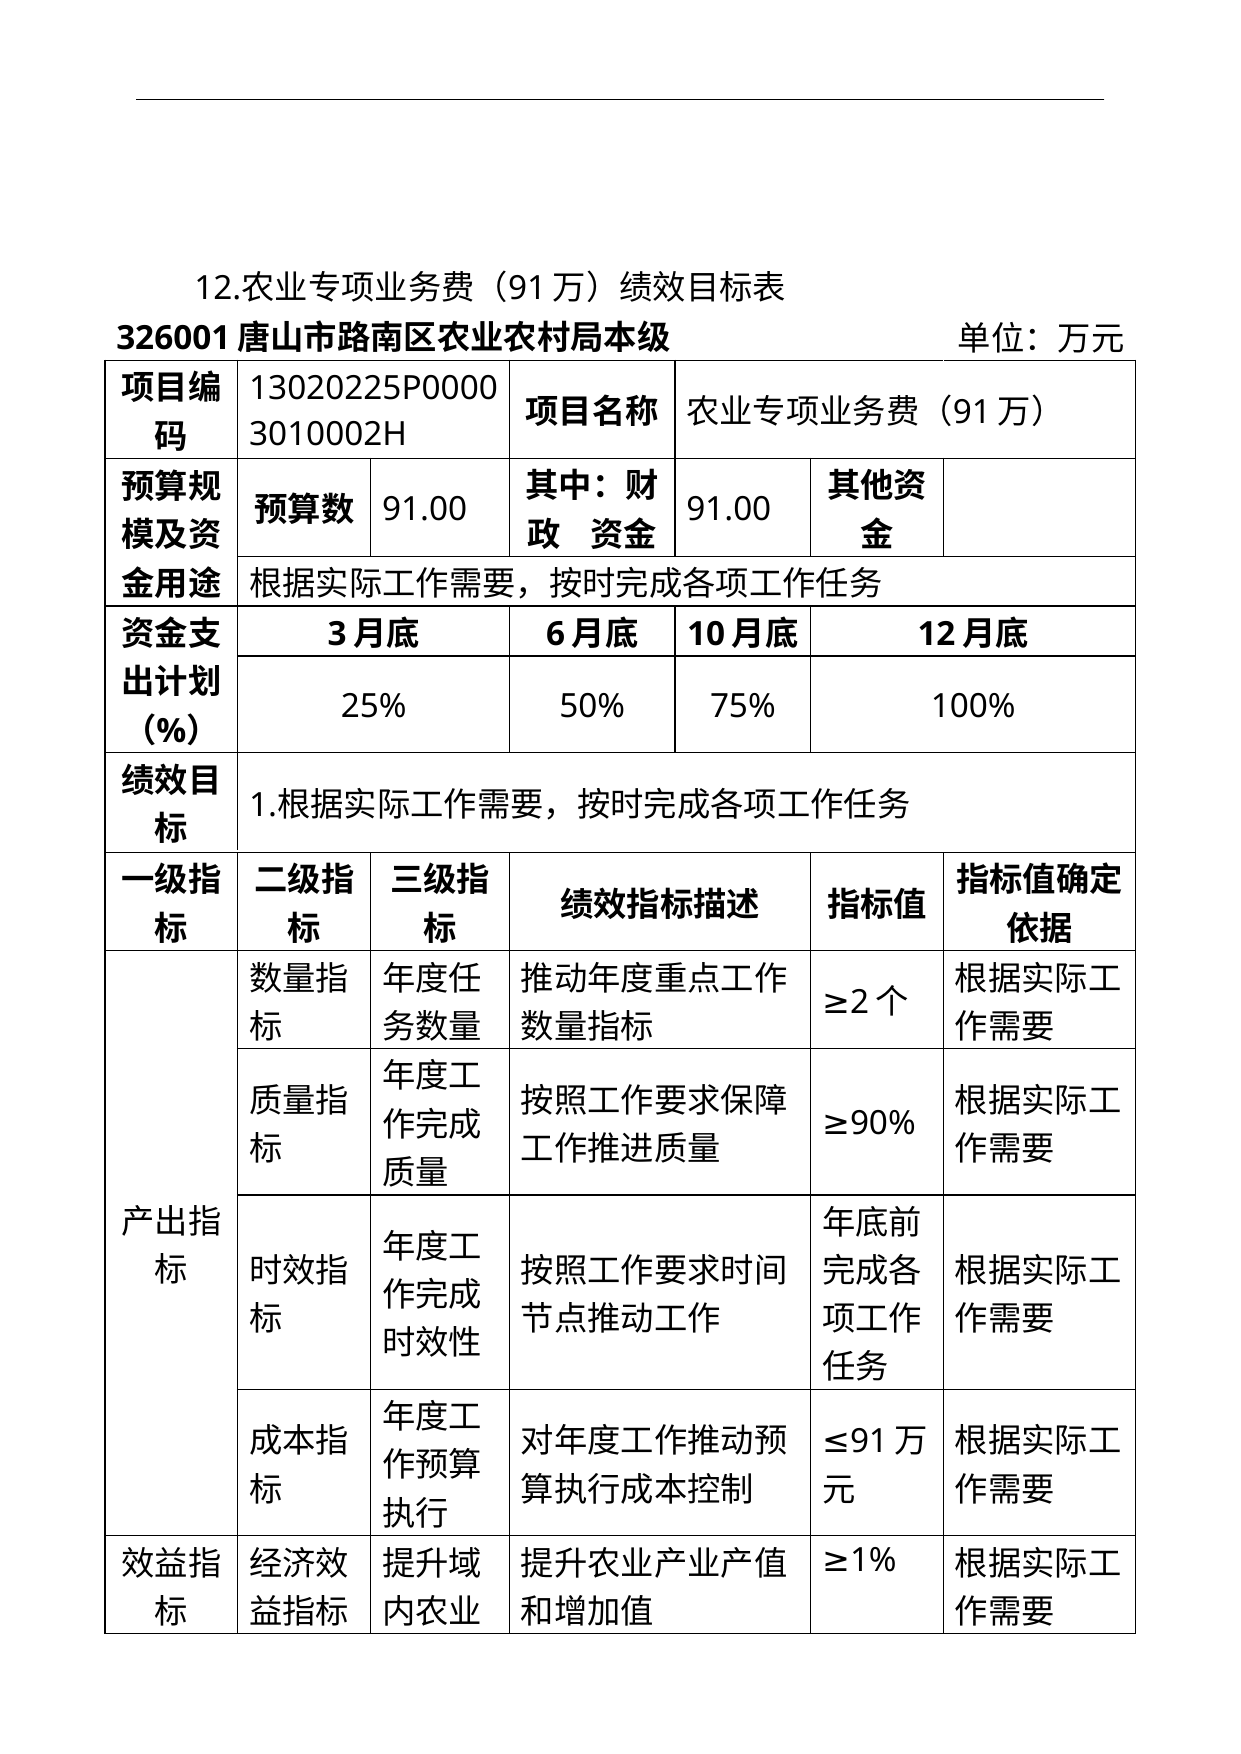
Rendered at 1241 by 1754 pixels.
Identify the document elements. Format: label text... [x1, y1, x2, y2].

table_cell 50% [510, 657, 674, 752]
table_cell 根据实际工作需要 [944, 1390, 1135, 1535]
table_cell 年度工作完成质量 [371, 1049, 509, 1194]
table_cell 根据实际工作需要 [944, 1049, 1135, 1194]
table_cell 1.根据实际工作需要，按时完成各项工作任务 [238, 753, 1135, 850]
table_cell ≥1% [811, 1536, 943, 1633]
table_cell 其他资金 [811, 459, 943, 556]
table_cell 年度任务数量 [371, 951, 509, 1048]
table_cell ≥90% [811, 1049, 943, 1194]
table_cell 成本指标 [238, 1390, 370, 1535]
table_cell 根据实际工作需要 [944, 1196, 1135, 1388]
table_cell 年度工作完成时效性 [371, 1196, 509, 1388]
table_cell 年度工作预算执行 [371, 1390, 509, 1535]
table_cell 100% [811, 657, 1135, 752]
table_cell ≤91万元 [811, 1390, 943, 1535]
table_cell 91.00 [371, 459, 509, 556]
table_cell 对年度工作推动预算执行成本控制 [510, 1390, 810, 1535]
table_cell ≥2个 [811, 951, 943, 1048]
table_cell [944, 459, 1135, 556]
table_cell 按照工作要求时间节点推动工作 [510, 1196, 810, 1388]
table_cell 经济效益指标 [238, 1536, 370, 1633]
table_header 指标值确定依据 [944, 853, 1135, 950]
table_cell 6月底 [510, 607, 674, 655]
table_cell 13020225P00003010002H [238, 361, 509, 458]
table_header 三级指标 [371, 853, 509, 950]
table_cell 12月底 [811, 607, 1135, 655]
table_cell 年底前完成各项工作任务 [811, 1196, 943, 1388]
table_header 绩效指标描述 [510, 853, 810, 950]
table_cell 预算数 [238, 459, 370, 556]
table_cell 绩效目标 [106, 753, 237, 850]
table_header 二级指标 [238, 853, 370, 950]
table_cell 预算规模及资金用途 [106, 459, 237, 605]
table_cell 推动年度重点工作数量指标 [510, 951, 810, 1048]
table_cell 其中：财政 资金 [510, 459, 674, 556]
table_header 326001唐山市路南区农业农村局本级 [106, 311, 943, 359]
table_cell 根据实际工作需要 [944, 1536, 1135, 1633]
table_cell 3月底 [238, 607, 509, 655]
table_header 指标值 [811, 853, 943, 950]
table_cell 25% [238, 657, 509, 752]
table_cell 产出指标 [106, 951, 237, 1535]
table_cell 75% [676, 657, 810, 752]
table_cell 根据实际工作需要，按时完成各项工作任务 [238, 557, 1135, 605]
text 12.农业专项业务费（91万）绩效目标表 [136, 264, 1104, 309]
table_cell 质量指标 [238, 1049, 370, 1194]
table_cell 10月底 [676, 607, 810, 655]
table_cell 提升域内农业经济 [371, 1536, 509, 1633]
table_cell 资金支出计划（%） [106, 607, 237, 752]
table_cell 效益指标 [106, 1536, 237, 1633]
table_cell 项目名称 [510, 361, 674, 458]
table_cell 91.00 [676, 459, 810, 556]
table_cell 时效指标 [238, 1196, 370, 1388]
table_cell 按照工作要求保障工作推进质量 [510, 1049, 810, 1194]
table_cell 农业专项业务费（91万） [676, 361, 1135, 458]
table_cell 提升农业产业产值和增加值 [510, 1536, 810, 1633]
table_header 单位：万元 [944, 311, 1135, 359]
table_cell 数量指标 [238, 951, 370, 1048]
table_header 一级指标 [106, 853, 237, 950]
table_cell 项目编码 [106, 361, 237, 458]
table_cell 根据实际工作需要 [944, 951, 1135, 1048]
